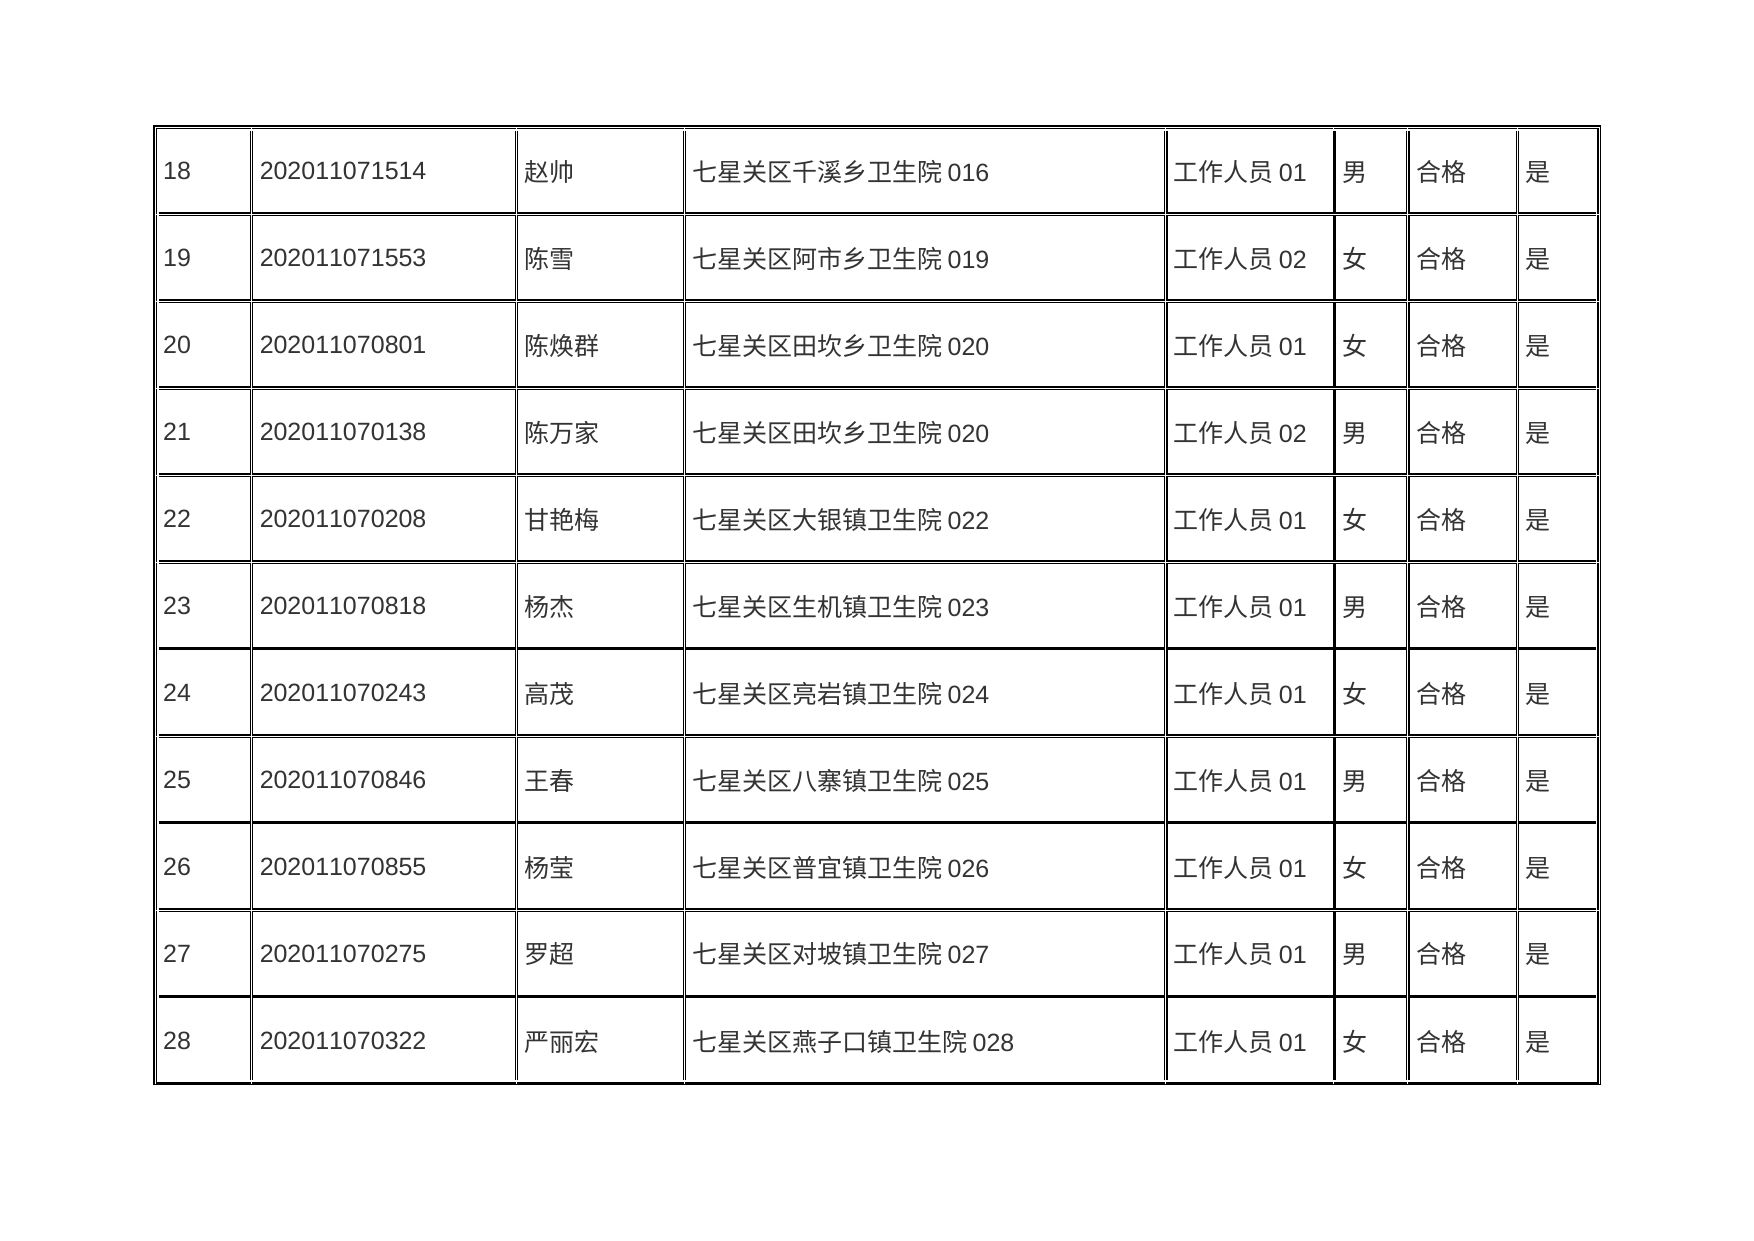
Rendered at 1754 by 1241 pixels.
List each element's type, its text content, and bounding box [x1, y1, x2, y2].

table_cell 27 [157, 908, 250, 995]
table_cell 工作人员01 [1166, 127, 1334, 212]
table_cell 工作人员01 [1168, 912, 1333, 995]
table_cell 女 [1336, 216, 1406, 299]
table_cell 19 [157, 212, 250, 299]
table_cell 28 [157, 995, 252, 1082]
table_cell 陈雪 [518, 216, 683, 299]
table_cell 七星关区对坡镇卫生院027 [686, 912, 1164, 995]
table_cell 合格 [1410, 650, 1516, 734]
table_cell 陈万家 [518, 390, 683, 473]
table_cell 是 [1519, 821, 1597, 908]
table_cell 七星关区大银镇卫生院022 [686, 477, 1164, 560]
table_cell 合格 [1410, 564, 1516, 647]
table_cell 是 [1519, 734, 1598, 821]
table_cell 25 [157, 734, 250, 821]
table_cell 工作人员01 [1168, 303, 1333, 386]
table_cell 是 [1519, 908, 1598, 995]
table_cell 202011071514 [252, 129, 516, 212]
table_cell 202011070243 [253, 650, 515, 734]
table_cell 杨莹 [518, 824, 683, 908]
table_cell 工作人员01 [1168, 824, 1333, 908]
table_cell 工作人员02 [1168, 216, 1333, 299]
table_cell 是 [1519, 212, 1598, 299]
table_cell 高茂 [518, 650, 683, 734]
table_cell 202011070801 [253, 303, 515, 386]
table_cell 工作人员01 [1168, 564, 1333, 647]
table_cell 是 [1518, 995, 1597, 1082]
table_cell 是 [1518, 129, 1597, 212]
table_cell 是 [1519, 299, 1598, 386]
table_cell 23 [157, 560, 250, 647]
table_cell 女 [1336, 650, 1406, 734]
table_cell 202011070846 [253, 738, 515, 821]
table_cell 是 [1519, 647, 1597, 734]
table_cell 20 [157, 299, 250, 386]
table_cell 202011070275 [253, 912, 515, 995]
table_cell 26 [157, 821, 250, 908]
table_cell 男 [1336, 564, 1406, 647]
table_cell 24 [157, 647, 250, 734]
table_cell 合格 [1410, 738, 1516, 821]
table_cell 男 [1336, 390, 1406, 473]
table_cell 王春 [518, 738, 683, 821]
table_cell 陈焕群 [518, 303, 683, 386]
table_cell 合格 [1410, 216, 1516, 299]
table_cell 工作人员01 [1168, 738, 1333, 821]
table_cell 七星关区阿市乡卫生院019 [686, 216, 1164, 299]
table_cell 是 [1519, 386, 1598, 473]
table_cell 合格 [1408, 129, 1517, 212]
table_cell 21 [157, 386, 250, 473]
table_cell 是 [1519, 473, 1598, 560]
table_cell 202011070138 [253, 390, 515, 473]
table_cell 七星关区亮岩镇卫生院024 [686, 650, 1164, 734]
table_cell 18 [157, 129, 252, 212]
table_cell 合格 [1410, 824, 1516, 908]
table_cell 七星关区田坎乡卫生院020 [686, 390, 1164, 473]
table_cell 甘艳梅 [518, 477, 683, 560]
table_cell 七星关区普宜镇卫生院026 [686, 824, 1164, 908]
table_cell 22 [157, 473, 250, 560]
table_cell 罗超 [518, 912, 683, 995]
table_cell 工作人员01 [1166, 998, 1334, 1082]
table_cell 是 [1519, 560, 1598, 647]
table_cell 女 [1336, 303, 1406, 386]
table_cell 合格 [1410, 912, 1516, 995]
table_cell 男 [1334, 127, 1408, 212]
table_cell 合格 [1410, 477, 1516, 560]
table_cell 工作人员01 [1168, 650, 1333, 734]
table_cell 202011071553 [253, 216, 515, 299]
table_cell 女 [1334, 995, 1408, 1082]
table_cell 七星关区八寨镇卫生院025 [686, 738, 1164, 821]
table_cell 女 [1336, 477, 1406, 560]
table_cell 202011070208 [253, 477, 515, 560]
table_cell 男 [1336, 738, 1406, 821]
table_cell 七星关区燕子口镇卫生院028 [685, 995, 1166, 1082]
table_cell 工作人员02 [1168, 390, 1333, 473]
table_cell 202011070855 [253, 824, 515, 908]
table_cell 杨杰 [518, 564, 683, 647]
table_cell 合格 [1410, 303, 1516, 386]
table_cell 合格 [1410, 390, 1516, 473]
table_cell 女 [1336, 824, 1406, 908]
table_cell 工作人员01 [1168, 477, 1333, 560]
table_cell 七星关区千溪乡卫生院016 [685, 127, 1166, 212]
table_cell 严丽宏 [516, 998, 685, 1082]
table_cell 合格 [1408, 998, 1517, 1082]
table_cell 赵帅 [516, 129, 685, 212]
table_cell 七星关区田坎乡卫生院020 [686, 303, 1164, 386]
table_cell 202011070818 [253, 564, 515, 647]
table_cell 男 [1336, 912, 1406, 995]
table_cell 202011070322 [252, 998, 516, 1082]
table_cell 七星关区生机镇卫生院023 [686, 564, 1164, 647]
